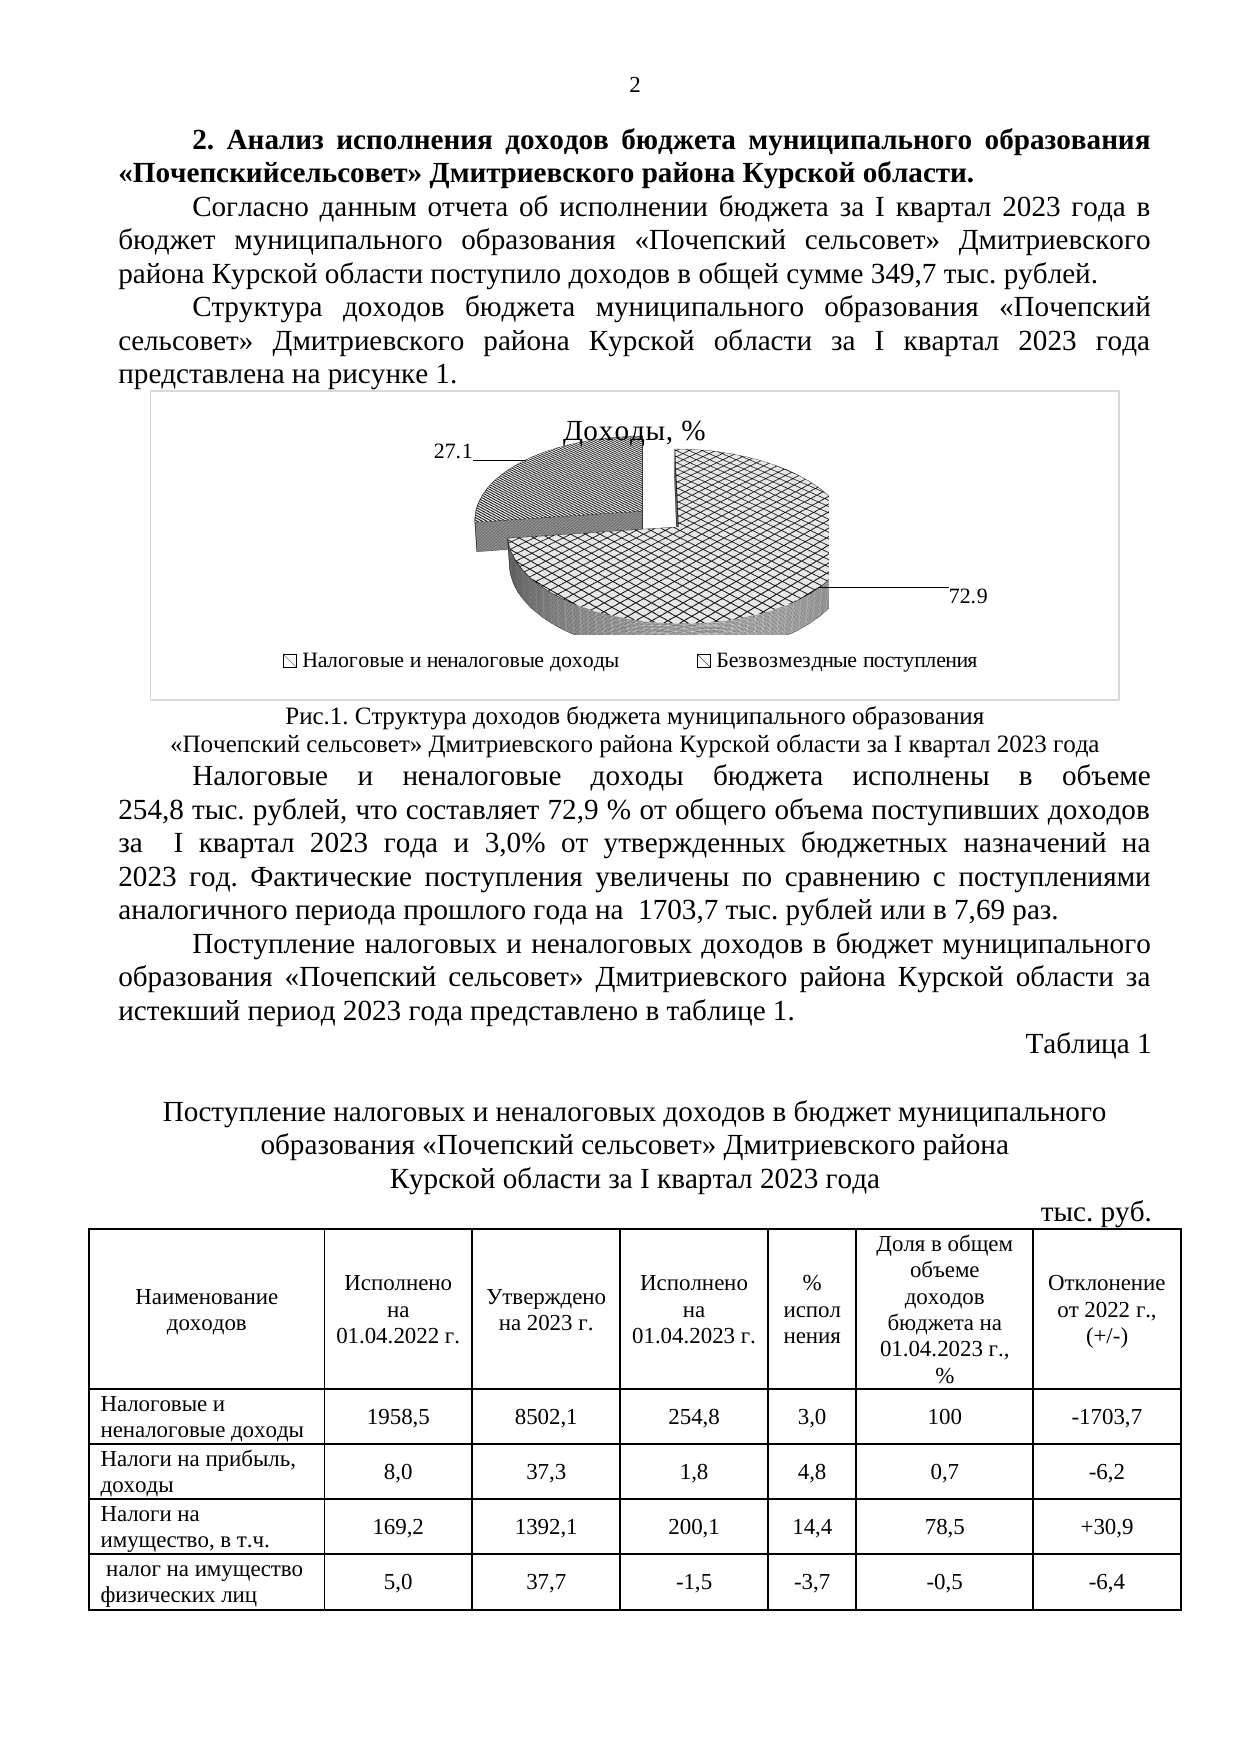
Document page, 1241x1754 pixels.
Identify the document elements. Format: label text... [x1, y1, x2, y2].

table_cell 37,3 [473, 1445, 619, 1498]
table_cell -0,5 [857, 1555, 1032, 1609]
table_header Исполнено на 01.04.2022 г. [325, 1230, 471, 1388]
table_cell -1,5 [621, 1555, 767, 1609]
table_cell 254,8 [621, 1390, 767, 1443]
table_cell 78,5 [857, 1500, 1032, 1552]
text Согласно данным отчета об исполнении бюджета за I квартал 2023 года в бюджет муниципального образования «Почепский сельсовет» Дмитриевского района Курской области поступило доходов в общей сумме 349,7 тыс. рублей. [118, 189, 1152, 289]
table_cell 200,1 [621, 1500, 767, 1552]
table_header Доля в общем объеме доходов бюджета на 01.04.2023 г., % [857, 1230, 1032, 1388]
table_cell 100 [857, 1390, 1032, 1443]
text 2. Анализ исполнения доходов бюджета муниципального образования «Почепскийсельсовет» Дмитриевского района Курской области. [118, 122, 1152, 189]
table_cell 1,8 [621, 1445, 767, 1498]
table_cell -3,7 [769, 1555, 855, 1609]
table_header Наименование доходов [90, 1230, 324, 1388]
table_header Отклонение от 2022 г., (+/-) [1034, 1230, 1180, 1388]
table_cell 8502,1 [473, 1390, 619, 1443]
table_cell 14,4 [769, 1500, 855, 1552]
text Поступление налоговых и неналоговых доходов в бюджет муниципального образования «Почепский сельсовет» Дмитриевского района Курской области за истекший период 2023 года представлено в таблице 1. [118, 926, 1152, 1027]
table_cell 1392,1 [473, 1500, 619, 1552]
table_cell 1958,5 [325, 1390, 471, 1443]
text Рис.1. Структура доходов бюджета муниципального образования [118, 701, 1152, 729]
table_cell 169,2 [325, 1500, 471, 1552]
table_cell 5,0 [325, 1555, 471, 1609]
text Налоговые и неналоговые доходы бюджета исполнены в объеме 254,8 тыс. рублей, что составляет 72,9 % от общего объема поступивших доходов за I квартал 2023 года и 3,0% от утвержденных бюджетных назначений на 2023 год. Фактические поступления увеличены по сравнению с поступлениями аналогичного периода прошлого года на 1703,7 тыс. рублей или в 7,69 раз. [118, 758, 1152, 926]
table_cell -6,2 [1034, 1445, 1180, 1498]
text тыс. руб. [118, 1194, 1152, 1228]
table_cell 4,8 [769, 1445, 855, 1498]
table_cell 3,0 [769, 1390, 855, 1443]
table_cell 0,7 [857, 1445, 1032, 1498]
table_cell Налоги на прибыль, доходы [90, 1445, 324, 1498]
text Таблица 1 [118, 1027, 1152, 1060]
table_cell налог на имущество физических лиц [90, 1555, 324, 1609]
table_cell Налоговые и неналоговые доходы [90, 1390, 324, 1443]
table_cell 37,7 [473, 1555, 619, 1609]
text Поступление налоговых и неналоговых доходов в бюджет муниципального образования «Почепский сельсовет» Дмитриевского района [118, 1094, 1152, 1161]
text Курской области за I квартал 2023 года [118, 1161, 1152, 1194]
table_cell +30,9 [1034, 1500, 1180, 1552]
table_header % исполнения [769, 1230, 855, 1388]
table_cell -1703,7 [1034, 1390, 1180, 1443]
table_cell Налоги на имущество, в т.ч. [90, 1500, 324, 1552]
table_cell 8,0 [325, 1445, 471, 1498]
text «Почепский сельсовет» Дмитриевского района Курской области за I квартал 2023 года [118, 729, 1152, 758]
table_cell -6,4 [1034, 1555, 1180, 1609]
table_header Исполнено на 01.04.2023 г. [621, 1230, 767, 1388]
text Структура доходов бюджета муниципального образования «Почепский сельсовет» Дмитриевского района Курской области за I квартал 2023 года представлена на рисунке 1. [118, 289, 1152, 390]
table_header Утверждено на 2023 г. [473, 1230, 619, 1388]
